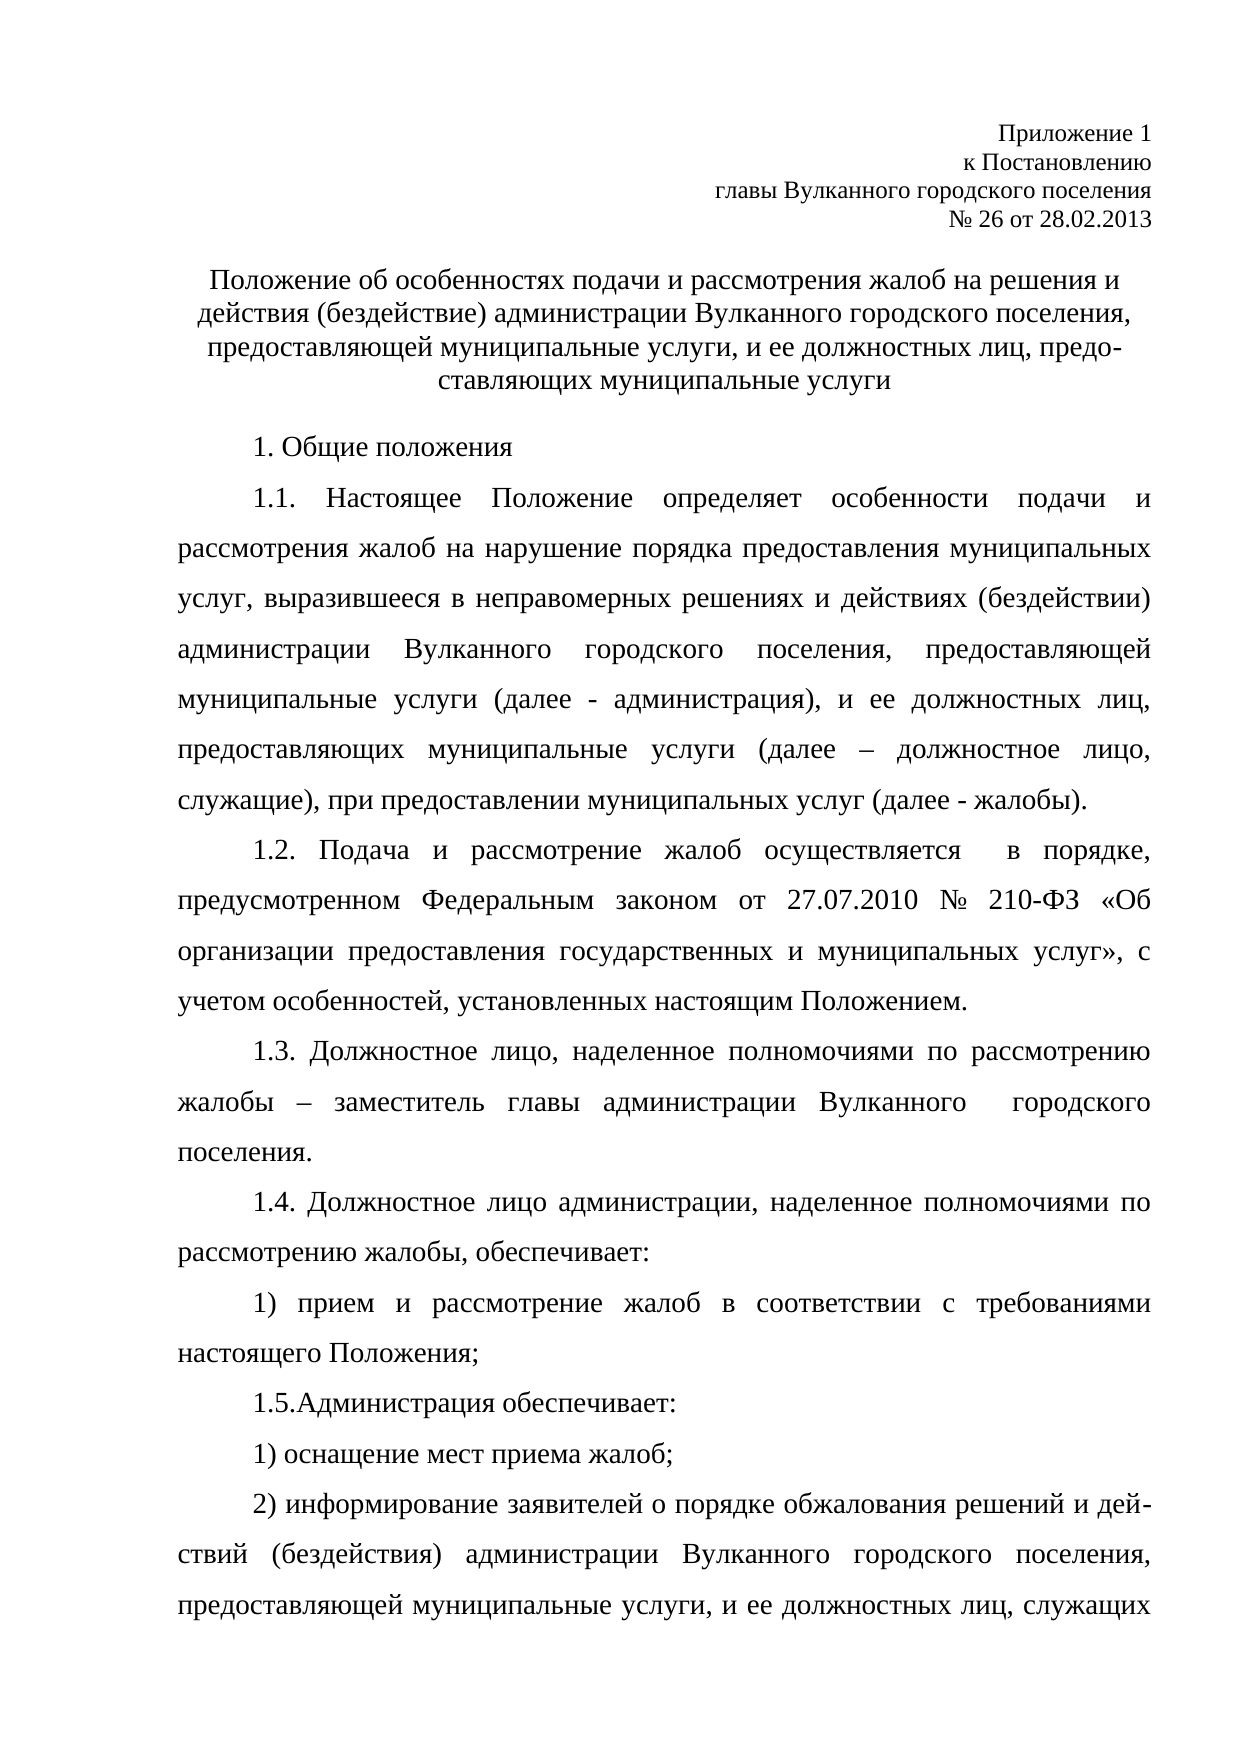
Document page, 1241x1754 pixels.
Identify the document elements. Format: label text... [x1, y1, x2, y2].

text 1.5.Администрация обеспечивает: [251, 1386, 1152, 1419]
text к Постановлению [177, 147, 1152, 176]
text 1.2. Подача и рассмотрение жалоб осуществляется в порядке, предусмотренном Федеральным законом от 27.07.2010 № 210-ФЗ «Об организации предоставления государственных и муниципальных услуг», с учетом особенностей, установленных настоящим Положением. [177, 832, 1152, 1017]
text 1) оснащение мест приема жалоб; [251, 1436, 1152, 1469]
text 1) прием и рассмотрение жалоб в соответствии с требованиями настоящего Положения; [177, 1285, 1152, 1369]
text 1.4. Должностное лицо администрации, наделенное полномочиями по рассмотрению жалобы, обеспечивает: [177, 1184, 1152, 1268]
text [177, 1486, 1152, 1620]
text главы Вулканного городского поселения [177, 176, 1152, 204]
text 1.1. Настоящее Положение определяет особенности подачи и рассмотрения жалоб на нарушение порядка предоставления муниципальных услуг, выразившееся в неправомерных решениях и действиях (бездействии) администрации Вулканного городского поселения, предоставляющей муниципальные услуги (далее - администрация), и ее должностных лиц, предоставляющих муниципальные услуги (далее – должностное лицо, служащие), при предоставлении муниципальных услуг (далее - жалобы). [177, 480, 1152, 815]
text № 26 от 28.02.2013 [177, 204, 1152, 233]
text Положение об особенностях подачи и рассмотрения жалоб на решения и действия (бездействие) администрации Вулканного городского поселения, предоставляющей муниципальные услуги, и ее должностных лиц, предоставляющих муниципальные услуги [177, 262, 1152, 396]
text Приложение 1 [177, 118, 1152, 147]
text 1.3. Должностное лицо, наделенное полномочиями по рассмотрению жалобы – заместитель главы администрации Вулканного городского поселения. [177, 1033, 1152, 1167]
text 1. Общие положения [177, 429, 1152, 463]
